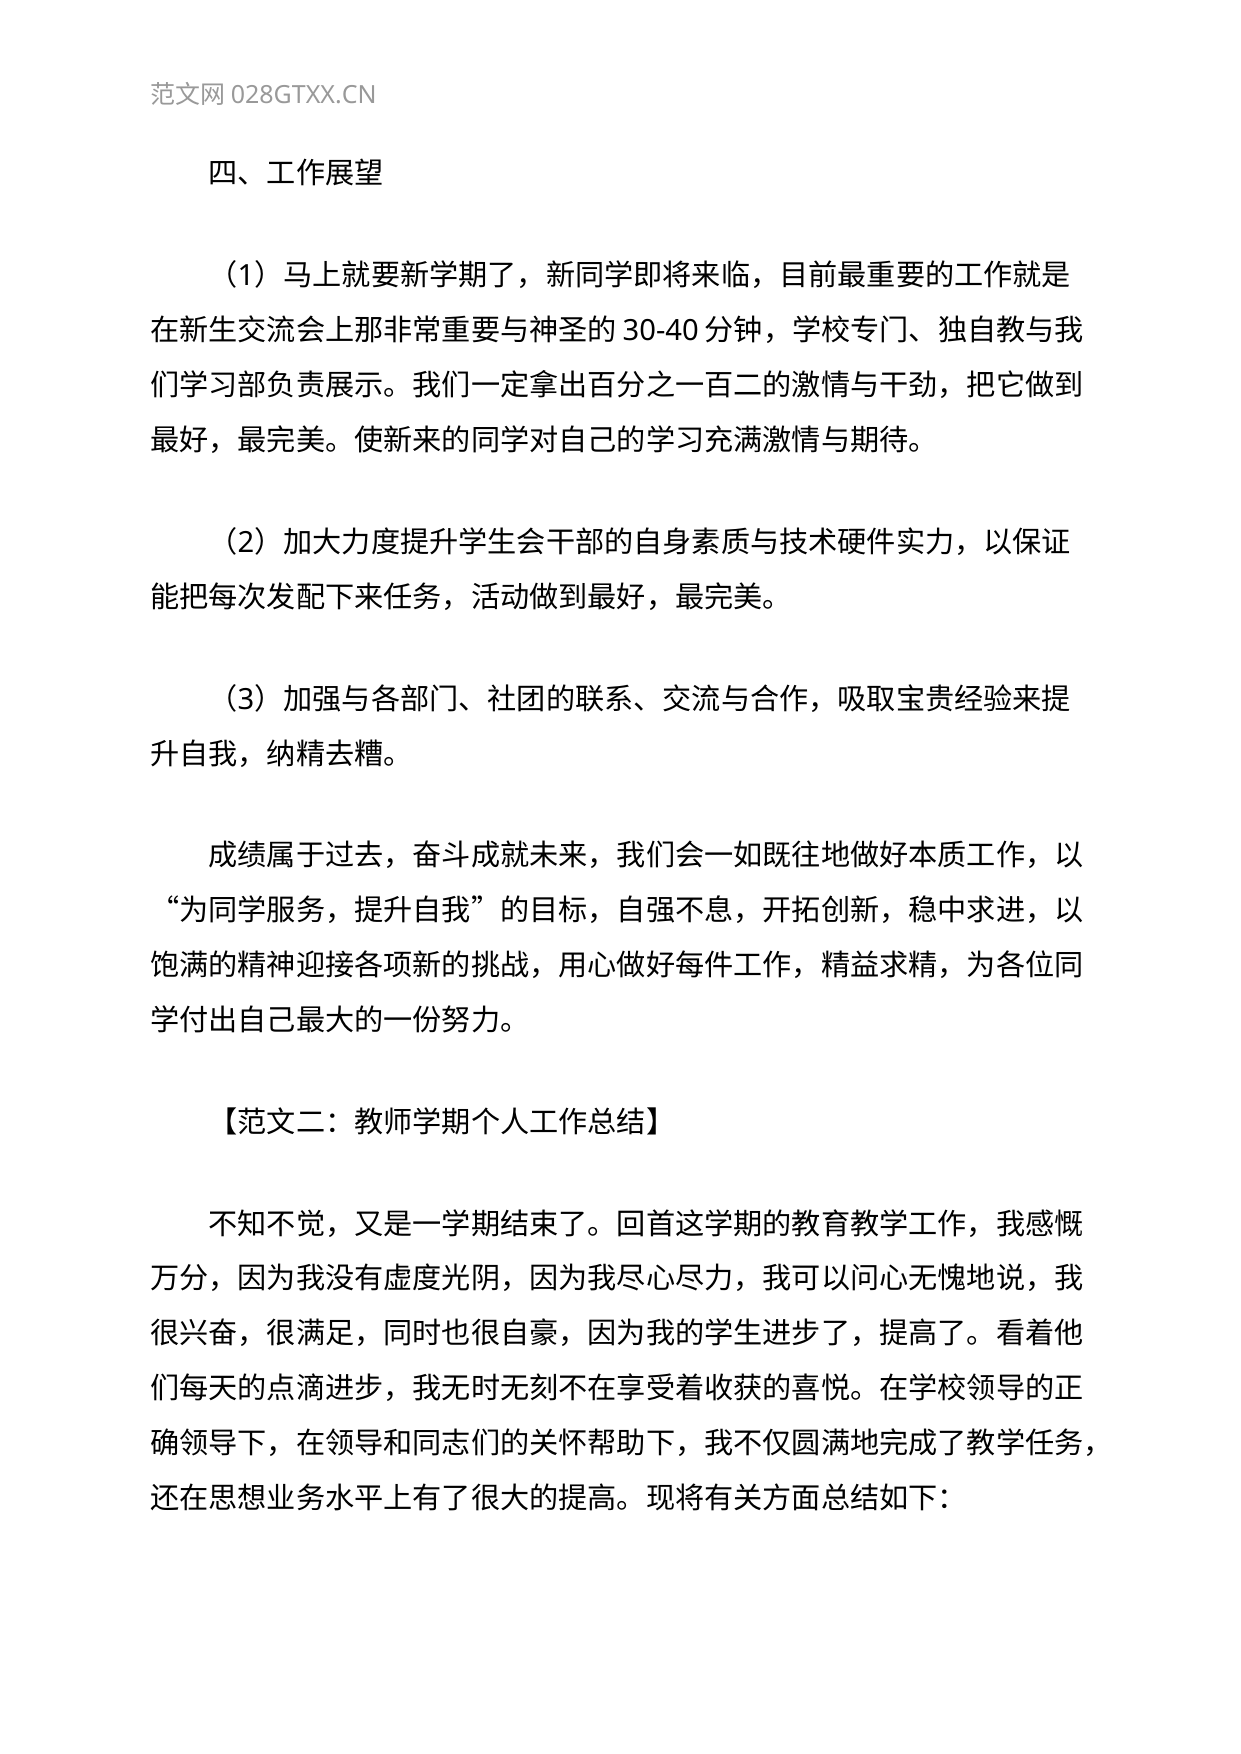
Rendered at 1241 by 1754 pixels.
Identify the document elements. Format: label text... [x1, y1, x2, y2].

text （3）加强与各部门、社团的联系、交流与合作，吸取宝贵经验来提升自我，纳精去糟。 [150, 675, 1090, 772]
text （1）马上就要新学期了，新同学即将来临，目前最重要的工作就是在新生交流会上那非常重要与神圣的30-40分钟，学校专门、独自教与我们学习部负责展示。我们一定拿出百分之一百二的激情与干劲，把它做到最好，最完美。使新来的同学对自己的学习充满激情与期待。 [150, 252, 1090, 459]
text 四、工作展望 [150, 150, 1090, 192]
text 不知不觉，又是一学期结束了。回首这学期的教育教学工作，我感慨万分，因为我没有虚度光阴，因为我尽心尽力，我可以问心无愧地说，我很兴奋，很满足，同时也很自豪，因为我的学生进步了，提高了。看着他们每天的点滴进步，我无时无刻不在享受着收获的喜悦。在学校领导的正确领导下，在领导和同志们的关怀帮助下，我不仅圆满地完成了教学任务，还在思想业务水平上有了很大的提高。现将有关方面总结如下： [150, 1200, 1090, 1517]
text 成绩属于过去，奋斗成就未来，我们会一如既往地做好本质工作，以“为同学服务，提升自我”的目标，自强不息，开拓创新，稳中求进，以饱满的精神迎接各项新的挑战，用心做好每件工作，精益求精，为各位同学付出自己最大的一份努力。 [150, 832, 1090, 1039]
text 【范文二：教师学期个人工作总结】 [150, 1098, 1090, 1141]
text （2）加大力度提升学生会干部的自身素质与技术硬件实力，以保证能把每次发配下来任务，活动做到最好，最完美。 [150, 518, 1090, 616]
